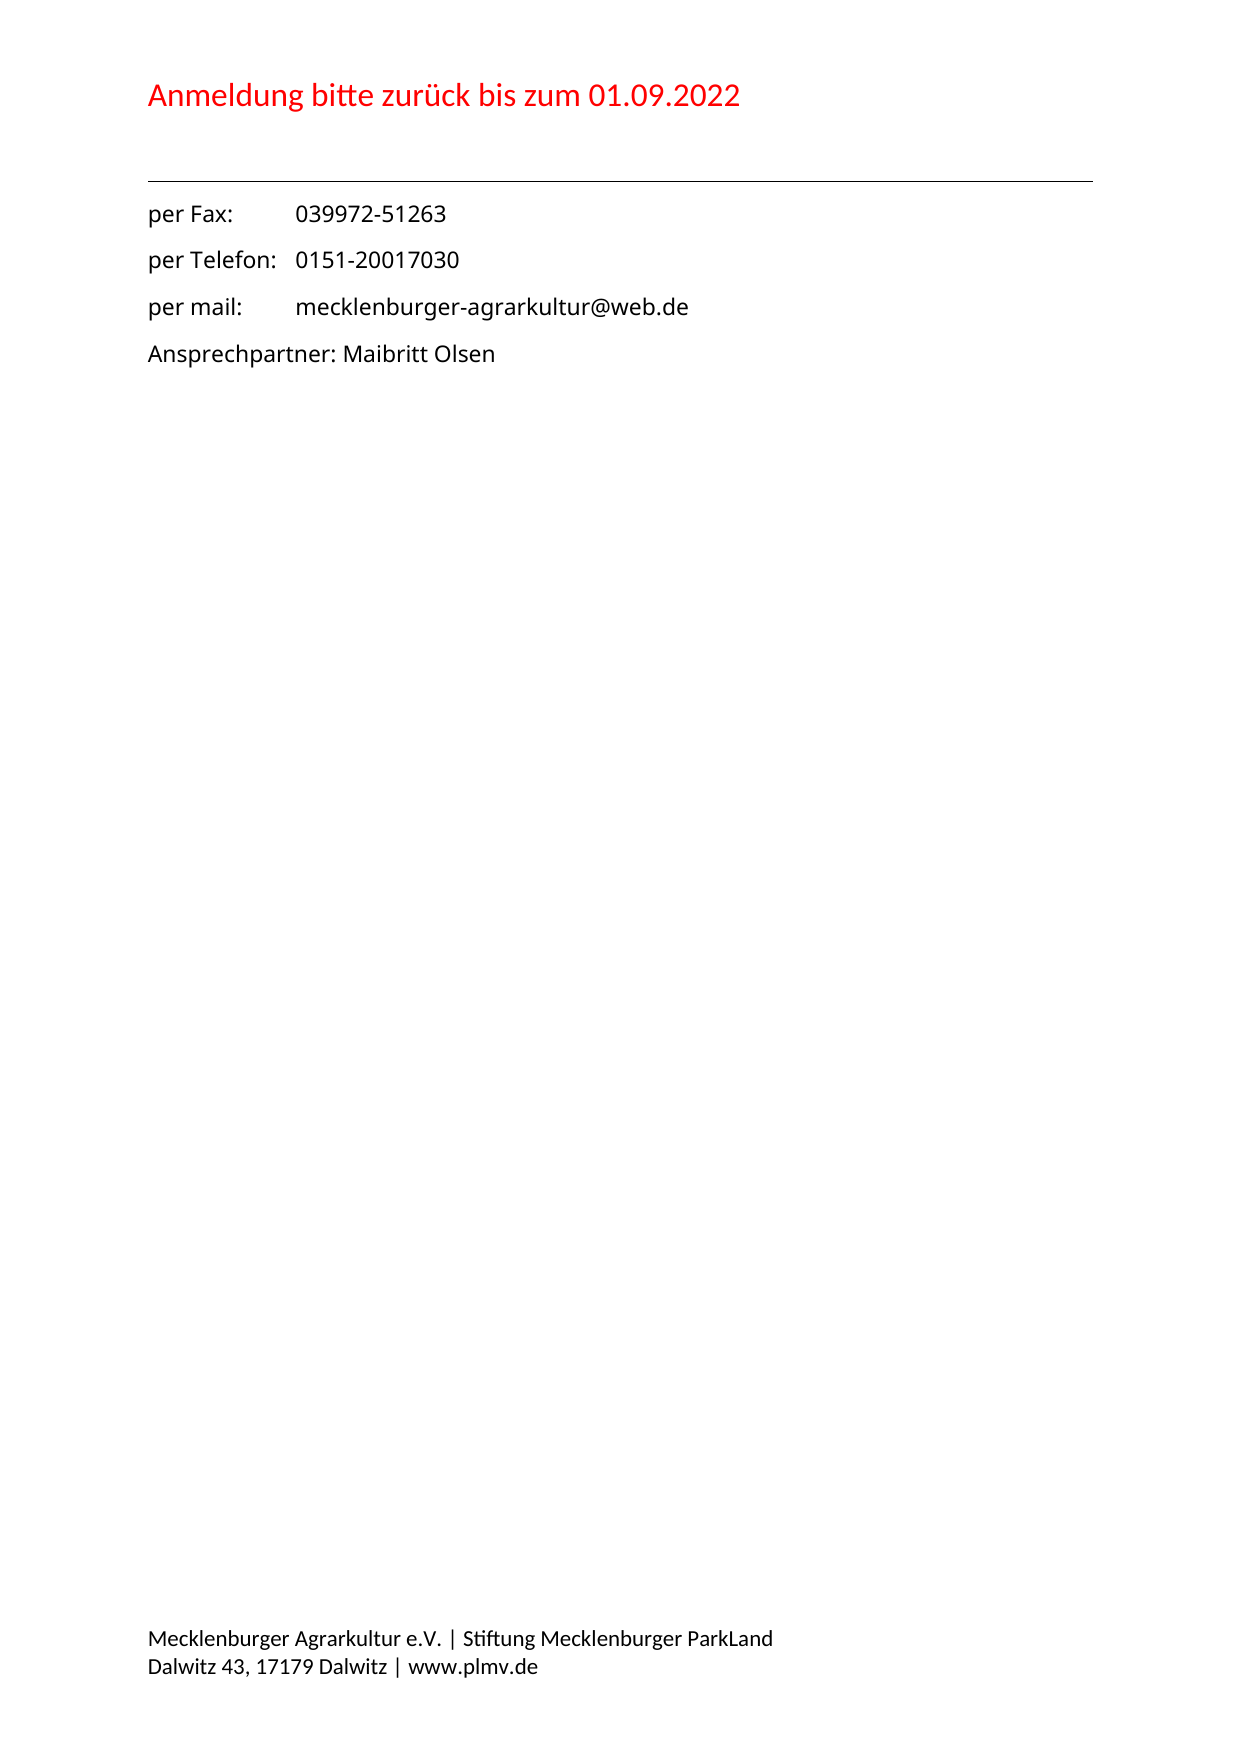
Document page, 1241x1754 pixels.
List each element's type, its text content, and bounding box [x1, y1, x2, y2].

text per Telefon: 0151-20017030 [148, 244, 1093, 276]
text Ansprechpartner: Maibritt Olsen [148, 338, 1093, 369]
text per Fax: 039972-51263 [148, 198, 1093, 229]
text per mail: mecklenburger-agrarkultur@web.de [148, 291, 1093, 323]
